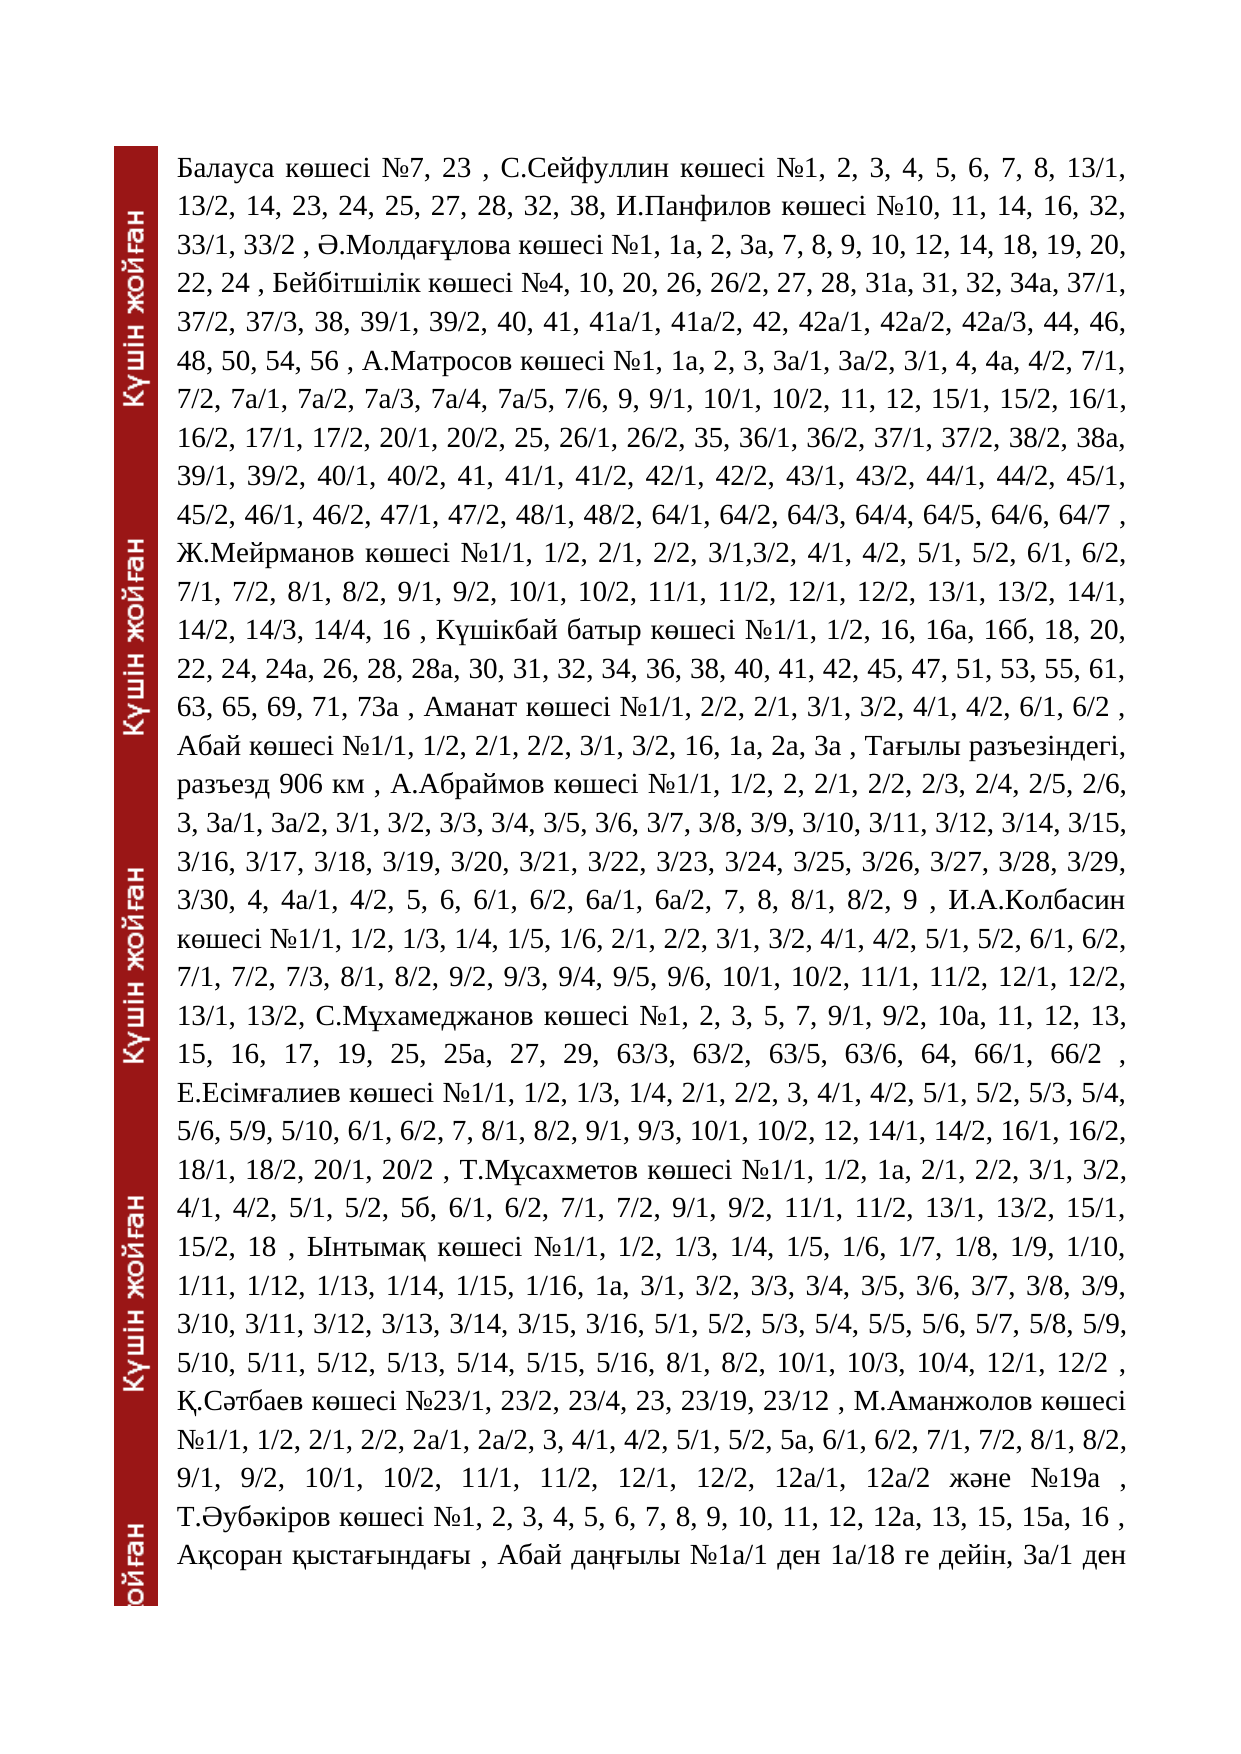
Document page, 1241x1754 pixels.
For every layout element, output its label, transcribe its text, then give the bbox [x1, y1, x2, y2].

picture [114, 1571, 158, 1606]
picture [114, 146, 158, 150]
